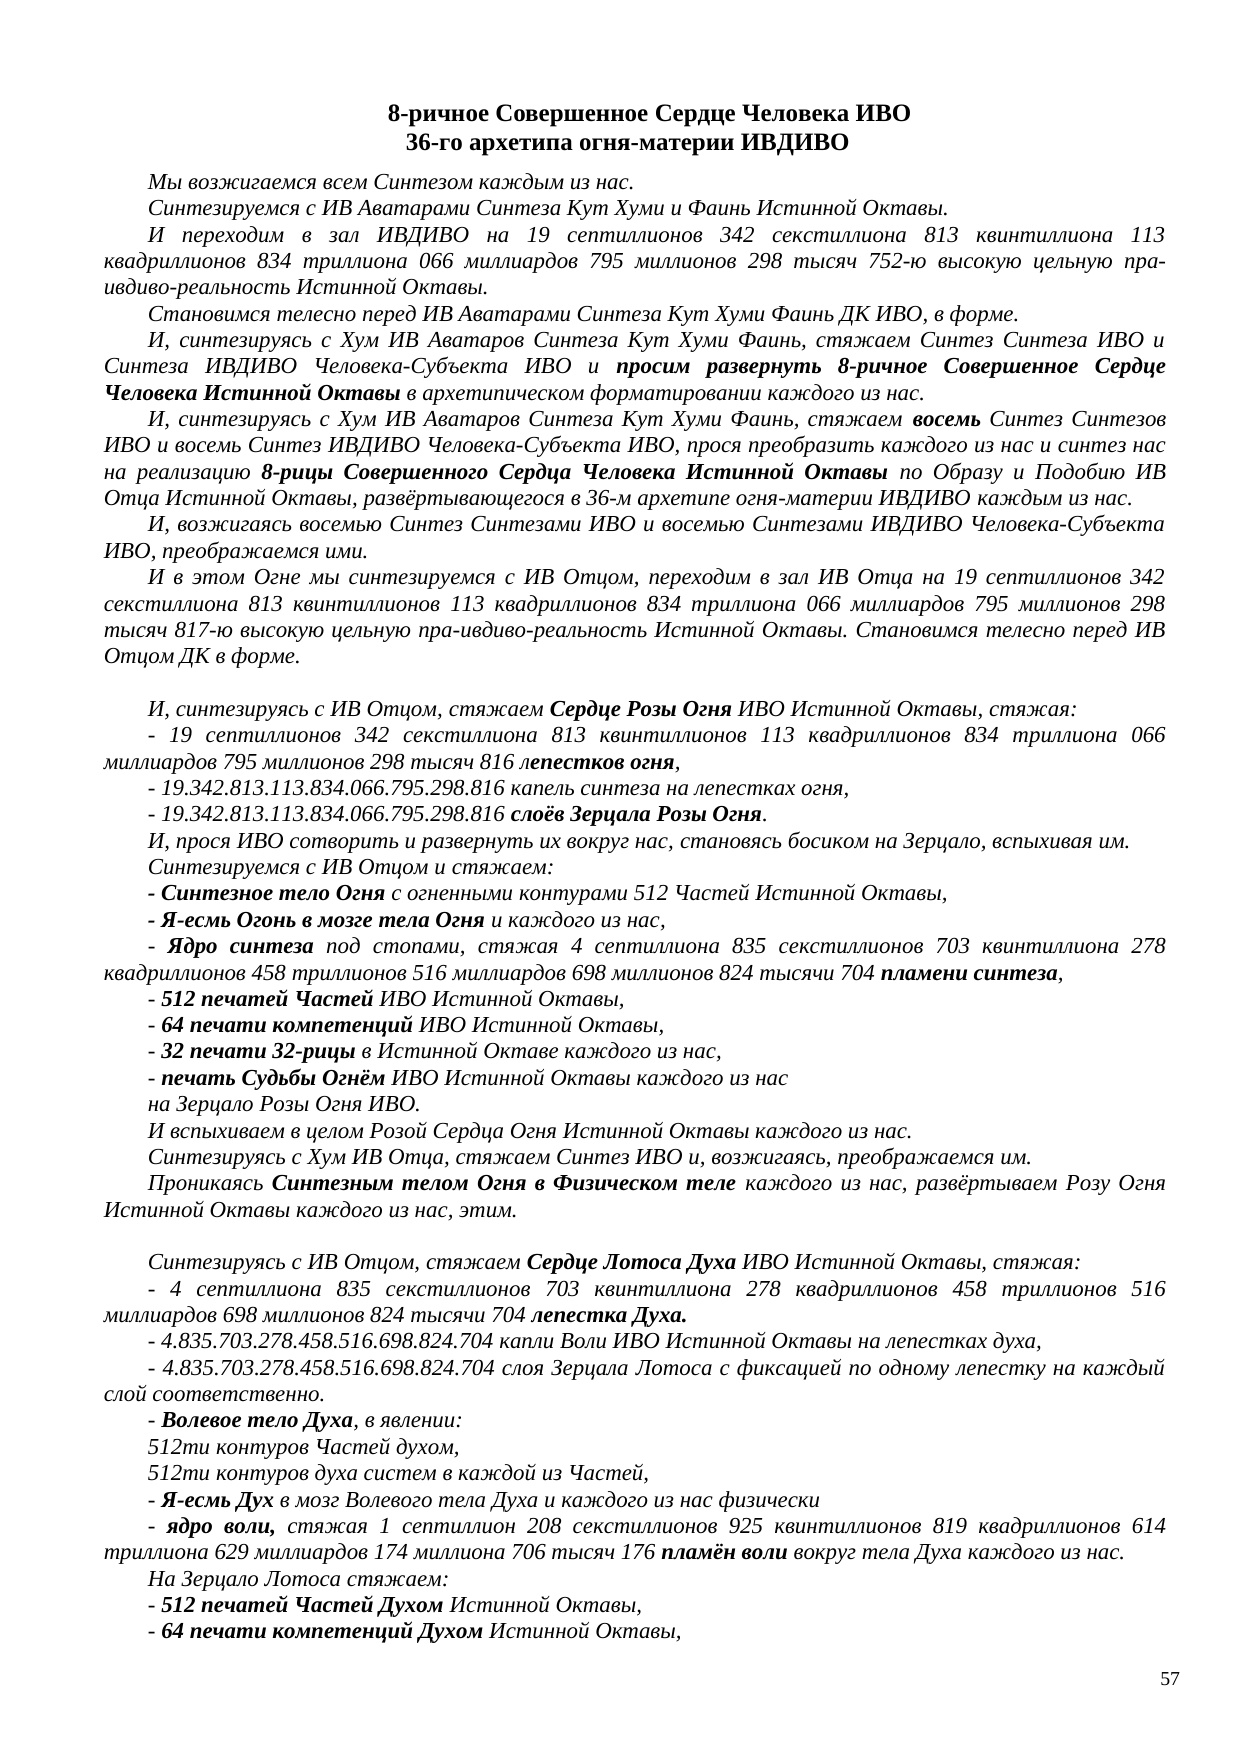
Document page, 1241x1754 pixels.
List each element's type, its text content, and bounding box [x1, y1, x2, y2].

text - 19 септиллионов 342 секстиллиона 813 квинтиллионов 113 квадриллионов 834 триллиона 066 миллиардов 795 миллионов 298 тысяч 816 лепестков огня, [103, 721, 1167, 774]
text - Я-есмь Дух в мозг Волевого тела Духа и каждого из нас физически [103, 1486, 1167, 1512]
text - Я-есмь Огонь в мозге тела Огня и каждого из нас, [103, 906, 1167, 932]
text - ядро воли, стяжая 1 септиллион 208 секстиллионов 925 квинтиллионов 819 квадриллионов 614 триллиона 629 миллиардов 174 миллиона 706 тысяч 176 пламён воли вокруг тела Духа каждого из нас. [103, 1512, 1167, 1565]
text И, синтезируясь с Хум ИВ Аватаров Синтеза Кут Хуми Фаинь, стяжаем восемь Синтез Синтезов ИВО и восемь Синтез ИВДИВО Человека-Субъекта ИВО, прося преобразить каждого из нас и синтез нас на реализацию 8-рицы Совершенного Сердца Человека Истинной Октавы по Образу и Подобию ИВ Отца Истинной Октавы, развёртывающегося в 36-м архетипе огня-материи ИВДИВО каждым из нас. [103, 405, 1167, 511]
text - 64 печати компетенций Духом Истинной Октавы, [103, 1617, 1167, 1644]
text И вспыхиваем в целом Розой Сердца Огня Истинной Октавы каждого из нас. [103, 1117, 1167, 1143]
text И в этом Огне мы синтезируемся с ИВ Отцом, переходим в зал ИВ Отца на 19 септиллионов 342 секстиллиона 813 квинтиллионов 113 квадриллионов 834 триллиона 066 миллиардов 795 миллионов 298 тысяч 817-ю высокую цельную пра-ивдиво-реальность Истинной Октавы. Становимся телесно перед ИВ Отцом ДК в форме. [103, 563, 1167, 669]
text И, синтезируясь с ИВ Отцом, стяжаем Сердце Розы Огня ИВО Истинной Октавы, стяжая: [103, 695, 1167, 721]
text И, прося ИВО сотворить и развернуть их вокруг нас, становясь босиком на Зерцало, вспыхивая им. [103, 827, 1167, 853]
text И переходим в зал ИВДИВО на 19 септиллионов 342 секстиллиона 813 квинтиллиона 113 квадриллионов 834 триллиона 066 миллиардов 795 миллионов 298 тысяч 752-ю высокую цельную пра-ивдиво-реальность Истинной Октавы. [103, 221, 1167, 300]
text - Синтезное тело Огня с огненными контурами 512 Частей Истинной Октавы, [103, 879, 1167, 906]
text - Ядро синтеза под стопами, стяжая 4 септиллиона 835 секстиллионов 703 квинтиллиона 278 квадриллионов 458 триллионов 516 миллиардов 698 миллионов 824 тысячи 704 пламени синтеза, [103, 932, 1167, 985]
text - 64 печати компетенций ИВО Истинной Октавы, [103, 1011, 1167, 1038]
text - 512 печатей Частей ИВО Истинной Октавы, [103, 985, 1167, 1011]
text - 19.342.813.113.834.066.795.298.816 слоёв Зерцала Розы Огня. [103, 800, 1167, 827]
text Проникаясь Синтезным телом Огня в Физическом теле каждого из нас, развёртываем Розу Огня Истинной Октавы каждого из нас, этим. [103, 1169, 1167, 1222]
text 512ти контуров духа систем в каждой из Частей, [103, 1459, 1167, 1486]
text На Зерцало Лотоса стяжаем: [103, 1565, 1167, 1591]
text - 32 печати 32-рицы в Истинной Октаве каждого из нас, [103, 1038, 1167, 1064]
text 512ти контуров Частей духом, [103, 1433, 1167, 1459]
text - печать Судьбы Огнём ИВО Истинной Октавы каждого из нас [103, 1064, 1167, 1090]
text И, синтезируясь с Хум ИВ Аватаров Синтеза Кут Хуми Фаинь, стяжаем Синтез Синтеза ИВО и Синтеза ИВДИВО Человека-Субъекта ИВО и просим развернуть 8-ричное Совершенное Сердце Человека Истинной Октавы в архетипическом форматировании каждого из нас. [103, 326, 1167, 405]
text - 4.835.703.278.458.516.698.824.704 капли Воли ИВО Истинной Октавы на лепестках духа, [103, 1327, 1167, 1354]
text Синтезируясь с ИВ Отцом, стяжаем Сердце Лотоса Духа ИВО Истинной Октавы, стяжая: [103, 1248, 1167, 1275]
text на Зерцало Розы Огня ИВО. [103, 1090, 1167, 1117]
subtitle 8-ричное Совершенное Сердце Человека ИВО 36-го архетипа огня-материи ИВДИВО [74, 98, 1181, 155]
text Синтезируясь с Хум ИВ Отца, стяжаем Синтез ИВО и, возжигаясь, преображаемся им. [103, 1143, 1167, 1169]
text Становимся телесно перед ИВ Аватарами Синтеза Кут Хуми Фаинь ДК ИВО, в форме. [103, 300, 1167, 326]
text Синтезируемся с ИВ Отцом и стяжаем: [103, 853, 1167, 879]
text - 19.342.813.113.834.066.795.298.816 капель синтеза на лепестках огня, [103, 774, 1167, 800]
text Мы возжигаемся всем Синтезом каждым из нас. [103, 168, 1167, 194]
text - Волевое тело Духа, в явлении: [103, 1407, 1167, 1433]
text - 512 печатей Частей Духом Истинной Октавы, [103, 1591, 1167, 1617]
text Синтезируемся с ИВ Аватарами Синтеза Кут Хуми и Фаинь Истинной Октавы. [103, 194, 1167, 221]
text - 4 септиллиона 835 секстиллионов 703 квинтиллиона 278 квадриллионов 458 триллионов 516 миллиардов 698 миллионов 824 тысячи 704 лепестка Духа. [103, 1275, 1167, 1327]
text - 4.835.703.278.458.516.698.824.704 слоя Зерцала Лотоса с фиксацией по одному лепестку на каждый слой соответственно. [103, 1354, 1167, 1407]
text И, возжигаясь восемью Синтез Синтезами ИВО и восемью Синтезами ИВДИВО Человека-Субъекта ИВО, преображаемся ими. [103, 511, 1167, 563]
